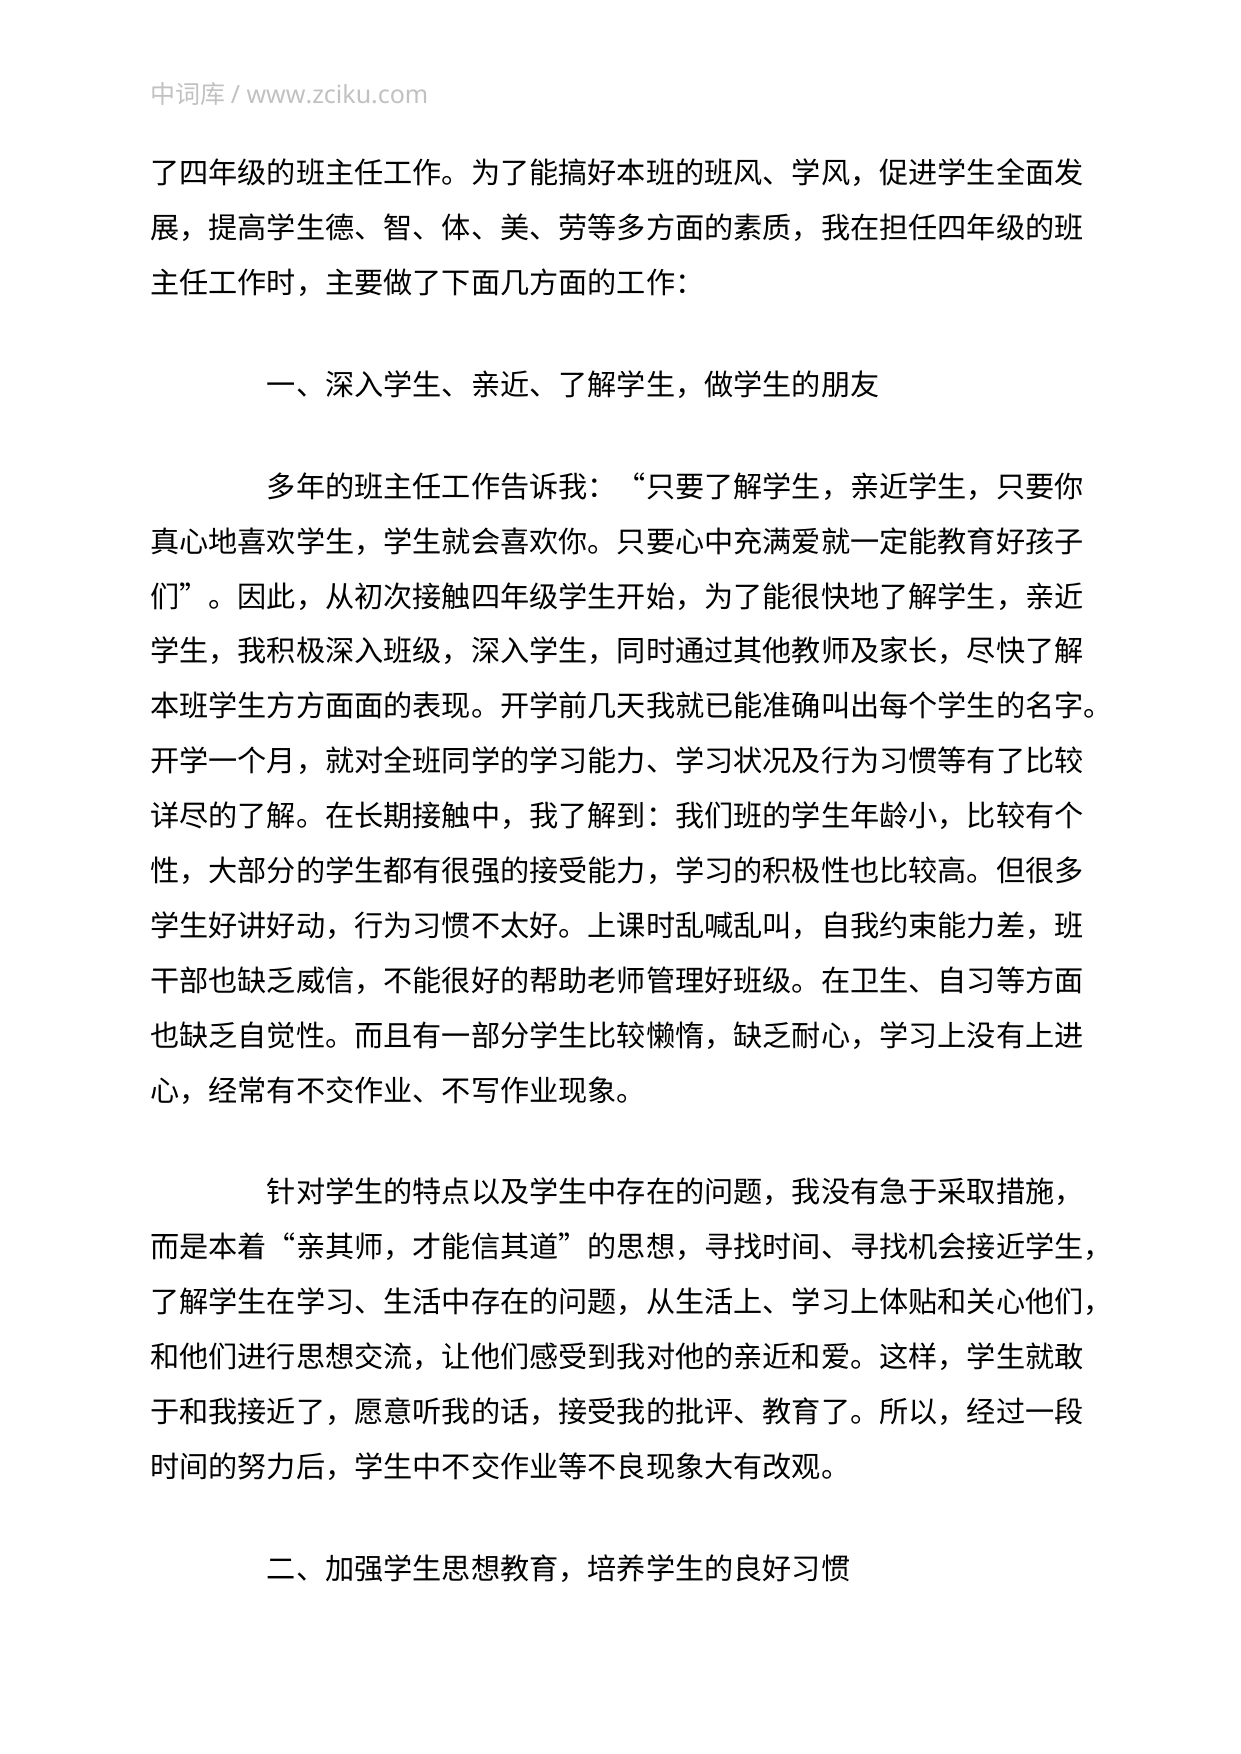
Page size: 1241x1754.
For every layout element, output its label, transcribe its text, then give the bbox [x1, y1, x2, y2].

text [150, 150, 1090, 302]
text 一、深入学生、亲近、了解学生，做学生的朋友 [150, 362, 1090, 404]
text 二、加强学生思想教育，培养学生的良好习惯 [150, 1545, 1090, 1587]
text 针对学生的特点以及学生中存在的问题，我没有急于采取措施，而是本着“亲其师，才能信其道”的思想，寻找时间、寻找机会接近学生，了解学生在学习、生活中存在的问题，从生活上、学习上体贴和关心他们，和他们进行思想交流，让他们感受到我对他的亲近和爱。这样，学生就敢于和我接近了，愿意听我的话，接受我的批评、教育了。所以，经过一段时间的努力后，学生中不交作业等不良现象大有改观。 [150, 1169, 1090, 1486]
text 多年的班主任工作告诉我：“只要了解学生，亲近学生，只要你真心地喜欢学生，学生就会喜欢你。只要心中充满爱就一定能教育好孩子们”。因此，从初次接触四年级学生开始，为了能很快地了解学生，亲近学生，我积极深入班级，深入学生，同时通过其他教师及家长，尽快了解本班学生方方面面的表现。开学前几天我就已能准确叫出每个学生的名字。开学一个月，就对全班同学的学习能力、学习状况及行为习惯等有了比较详尽的了解。在长期接触中，我了解到：我们班的学生年龄小，比较有个性，大部分的学生都有很强的接受能力，学习的积极性也比较高。但很多学生好讲好动，行为习惯不太好。上课时乱喊乱叫，自我约束能力差，班干部也缺乏威信，不能很好的帮助老师管理好班级。在卫生、自习等方面也缺乏自觉性。而且有一部分学生比较懒惰，缺乏耐心，学习上没有上进心，经常有不交作业、不写作业现象。 [150, 463, 1090, 1109]
